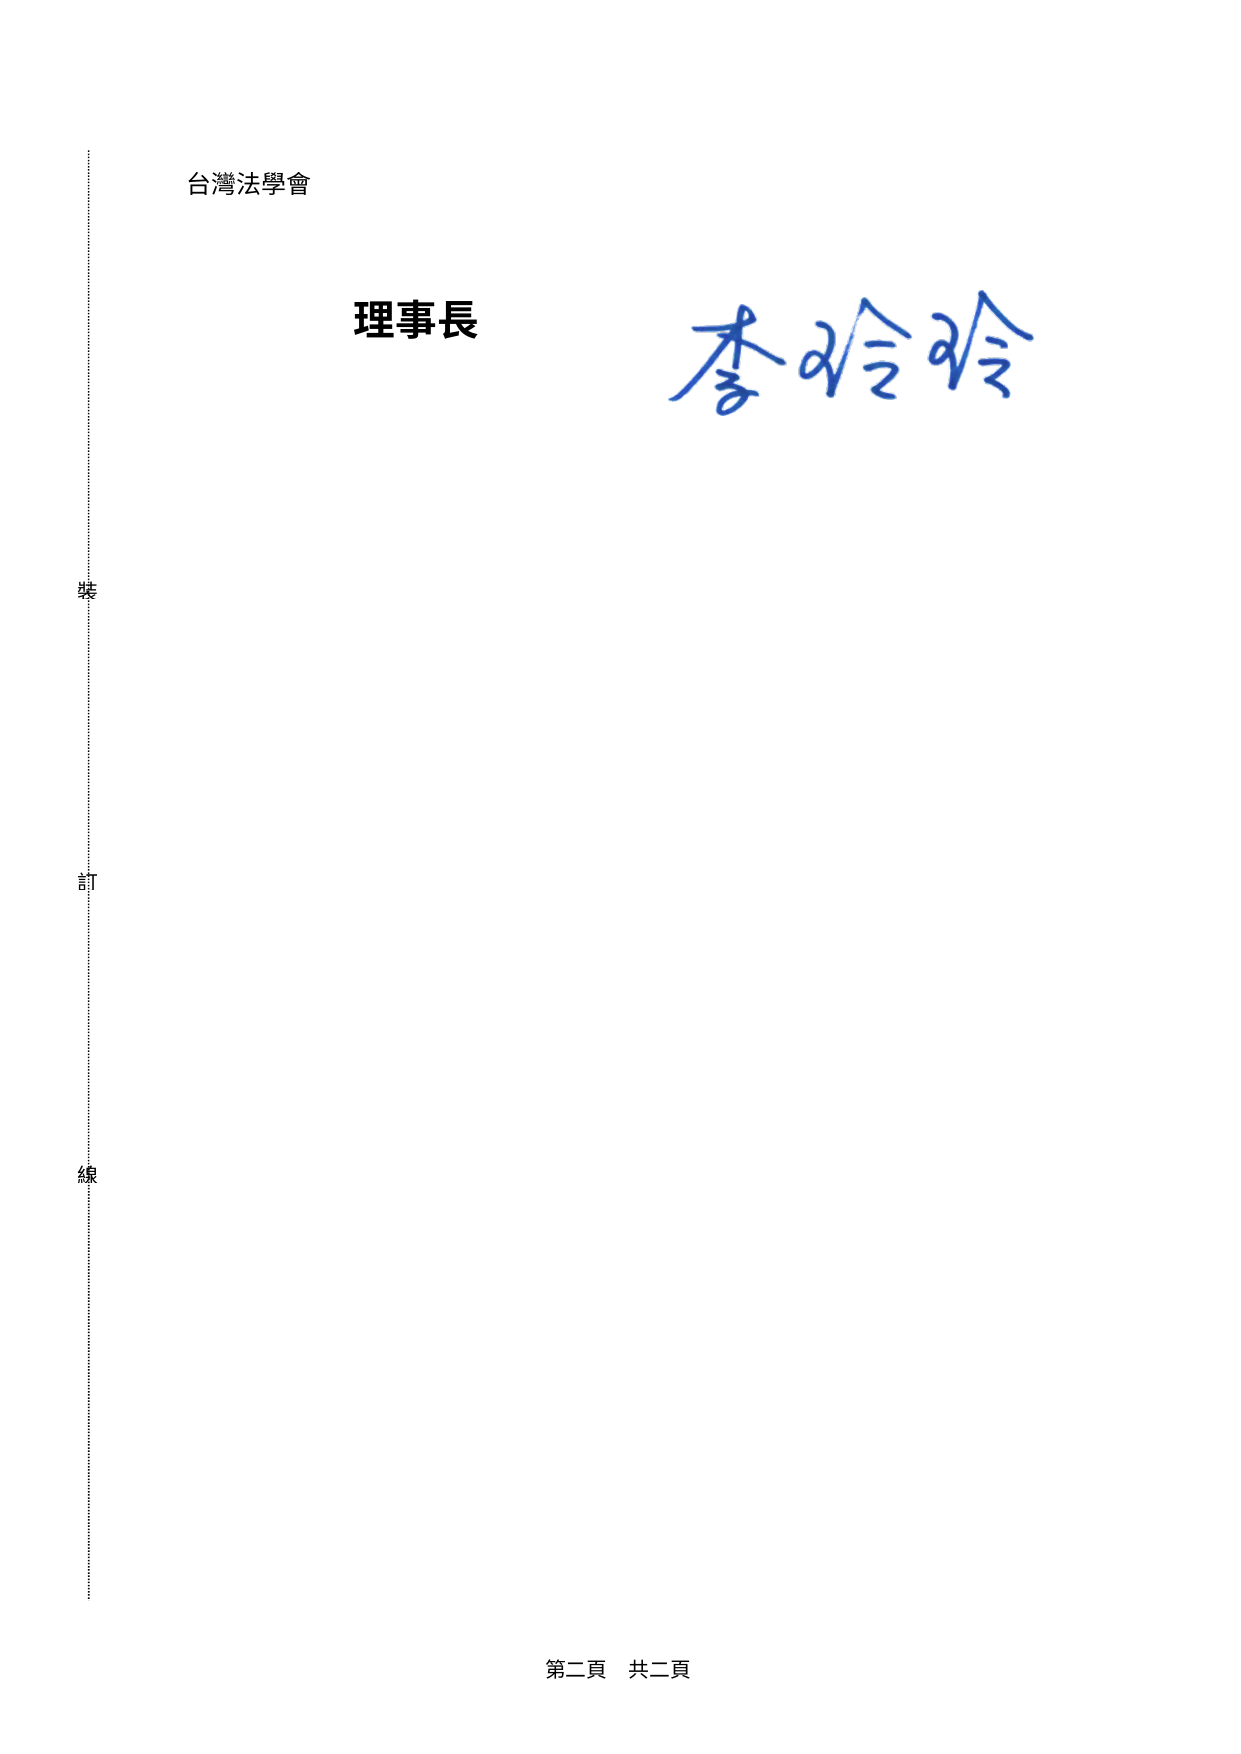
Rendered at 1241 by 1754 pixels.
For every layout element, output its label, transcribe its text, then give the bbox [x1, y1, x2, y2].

picture [650, 354, 1044, 425]
text 台灣法學會 [148, 164, 1087, 201]
text 理事長 [148, 279, 1087, 354]
